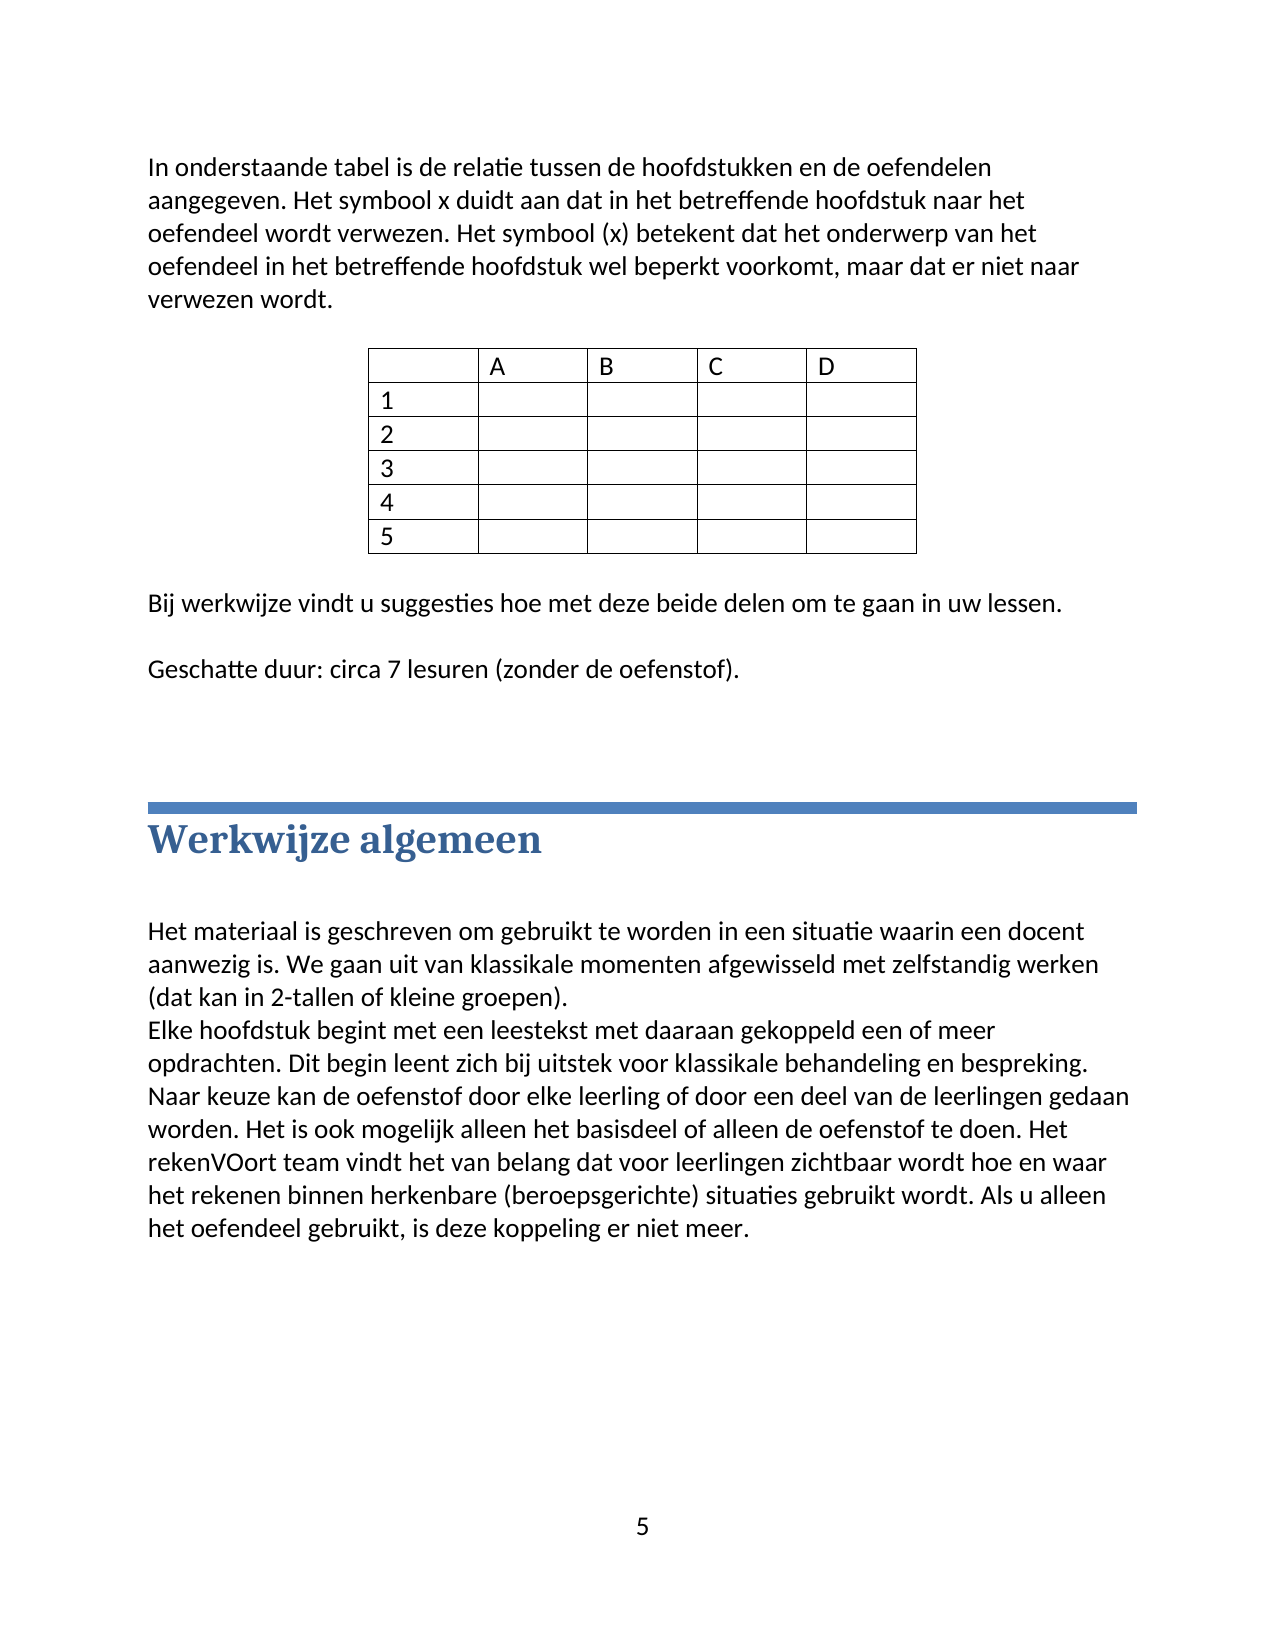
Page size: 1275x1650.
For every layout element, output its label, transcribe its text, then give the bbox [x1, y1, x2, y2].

table_cell [807, 520, 916, 552]
table_cell [698, 383, 806, 416]
table_cell [588, 485, 697, 518]
table_cell [588, 417, 697, 450]
table_cell 3 [369, 451, 478, 484]
table_header D [807, 349, 916, 382]
table_cell [698, 520, 806, 552]
table_cell [698, 417, 806, 450]
text Bij werkwijze vindt u suggesties hoe met deze beide delen om te gaan in uw lessen. [148, 587, 1137, 619]
table_cell [588, 520, 697, 552]
table_header [369, 349, 478, 382]
text Naar keuze kan de oefenstof door elke leerling of door een deel van de leerlingen gedaan worden. Het is ook mogelijk alleen het basisdeel of alleen de oefenstof te doen. Het rekenVOort team vindt het van belang dat voor leerlingen zichtbaar wordt hoe en waar het rekenen binnen herkenbare (beroepsgerichte) situaties gebruikt wordt. Als u alleen het oefendeel gebruikt, is deze koppeling er niet meer. [148, 1079, 1137, 1244]
subtitle Werkwijze algemeen [148, 814, 1137, 864]
text Geschatte duur: circa 7 lesuren (zonder de oefenstof). [148, 653, 1137, 686]
table_cell 5 [369, 520, 478, 552]
table_cell [807, 451, 916, 484]
text Het materiaal is geschreven om gebruikt te worden in een situatie waarin een docent aanwezig is. We gaan uit van klassikale momenten afgewisseld met zelfstandig werken (dat kan in 2-tallen of kleine groepen). [148, 914, 1137, 1013]
table_cell [698, 451, 806, 484]
table_cell 2 [369, 417, 478, 450]
table_cell [807, 383, 916, 416]
table_cell [479, 485, 587, 518]
table_cell [807, 417, 916, 450]
text In onderstaande tabel is de relatie tussen de hoofdstukken en de oefendelen aangegeven. Het symbool x duidt aan dat in het betreffende hoofdstuk naar het oefendeel wordt verwezen. Het symbool (x) betekent dat het onderwerp van het oefendeel in het betreffende hoofdstuk wel beperkt voorkomt, maar dat er niet naar verwezen wordt. [148, 150, 1137, 315]
table_cell 4 [369, 485, 478, 518]
table_cell [479, 417, 587, 450]
table_cell [479, 520, 587, 552]
table_cell 1 [369, 383, 478, 416]
table_cell [807, 485, 916, 518]
table_cell [698, 485, 806, 518]
table_header B [588, 349, 697, 382]
text Elke hoofdstuk begint met een leestekst met daaraan gekoppeld een of meer opdrachten. Dit begin leent zich bij uitstek voor klassikale behandeling en bespreking. [148, 1013, 1137, 1079]
table_cell [479, 451, 587, 484]
table_header C [698, 349, 806, 382]
table_cell [588, 451, 697, 484]
table_header A [479, 349, 587, 382]
table_cell [479, 383, 587, 416]
table_cell [588, 383, 697, 416]
